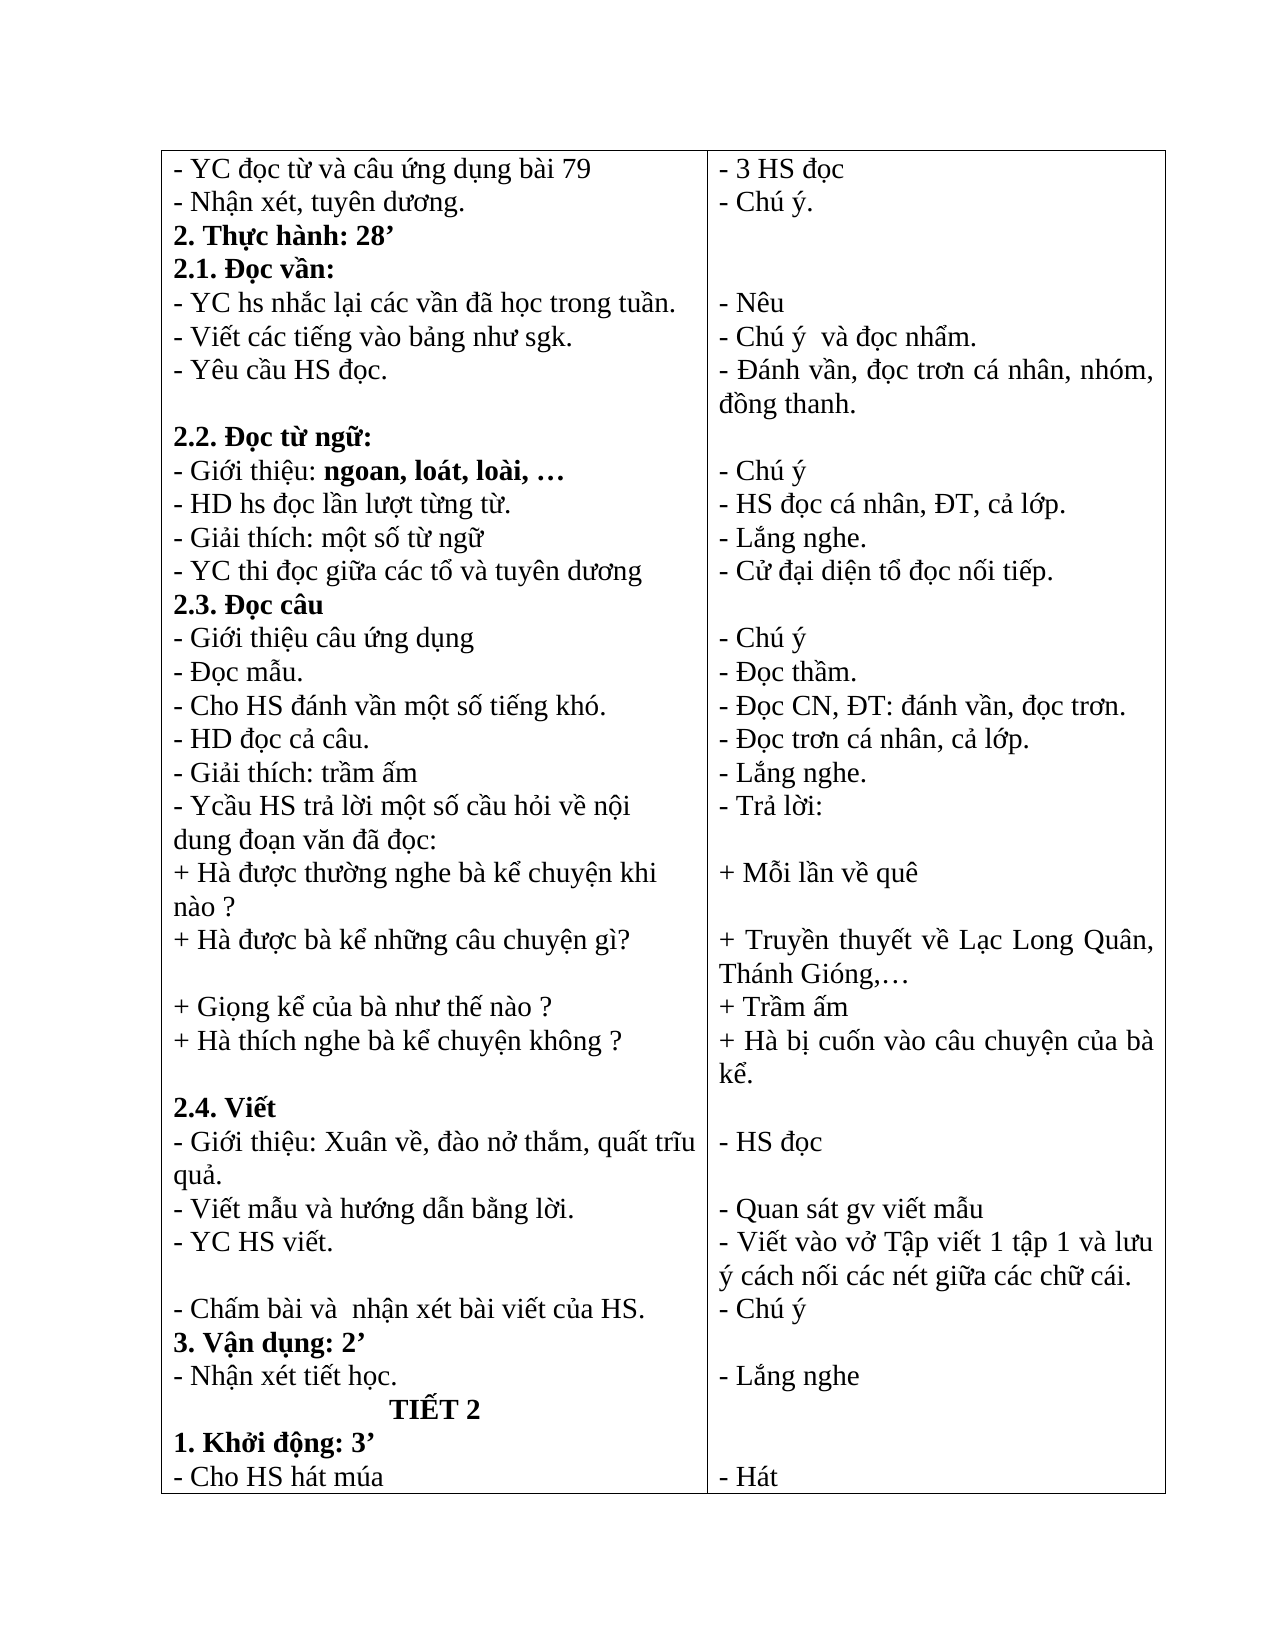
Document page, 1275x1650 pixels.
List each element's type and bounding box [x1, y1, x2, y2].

table_cell [162, 151, 707, 1493]
table_cell [708, 151, 1165, 1493]
